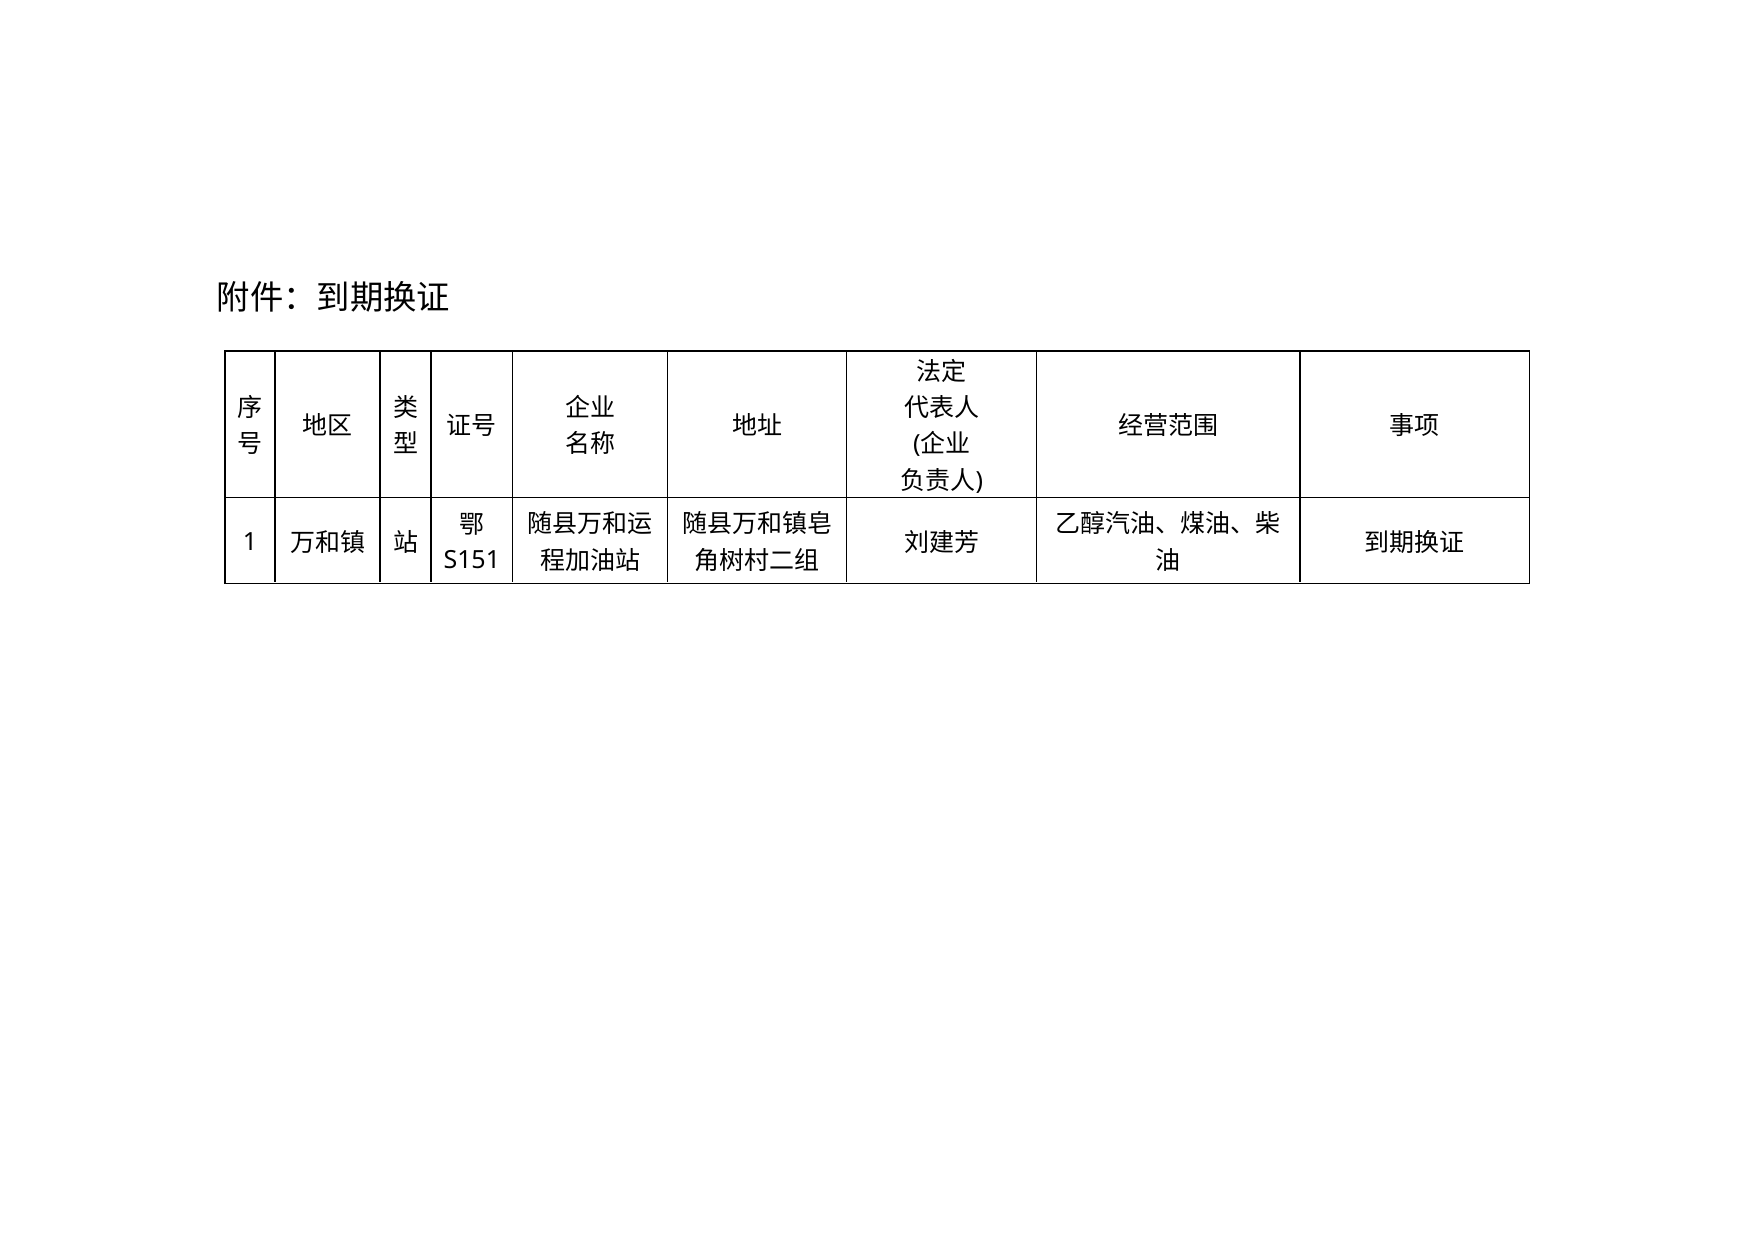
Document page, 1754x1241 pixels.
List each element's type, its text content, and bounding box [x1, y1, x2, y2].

table_cell 随县万和运程加油站 [513, 498, 667, 582]
table_cell 到期换证 [1301, 498, 1529, 582]
table_cell 随县万和镇皂角树村二组 [668, 498, 846, 582]
table_cell 万和镇 [276, 498, 379, 582]
table_cell 鄂S151 [432, 498, 512, 582]
table_header 企业 名称 [513, 352, 667, 496]
text 附件：到期换证 [150, 263, 1604, 328]
table_cell 刘建芳 [847, 498, 1036, 582]
table_header 类型 [381, 352, 430, 496]
table_header 序号 [226, 352, 274, 496]
table_cell 站 [381, 498, 430, 582]
table_header 地址 [668, 352, 846, 496]
table_header 事项 [1301, 352, 1529, 496]
table_header 经营范围 [1037, 352, 1299, 496]
table_cell 1 [226, 498, 274, 582]
table_header 法定 代表人 (企业 负责人) [847, 352, 1036, 496]
table_header 地区 [276, 352, 379, 496]
table_cell 乙醇汽油、煤油、柴油 [1037, 498, 1299, 582]
table_header 证号 [432, 352, 512, 496]
